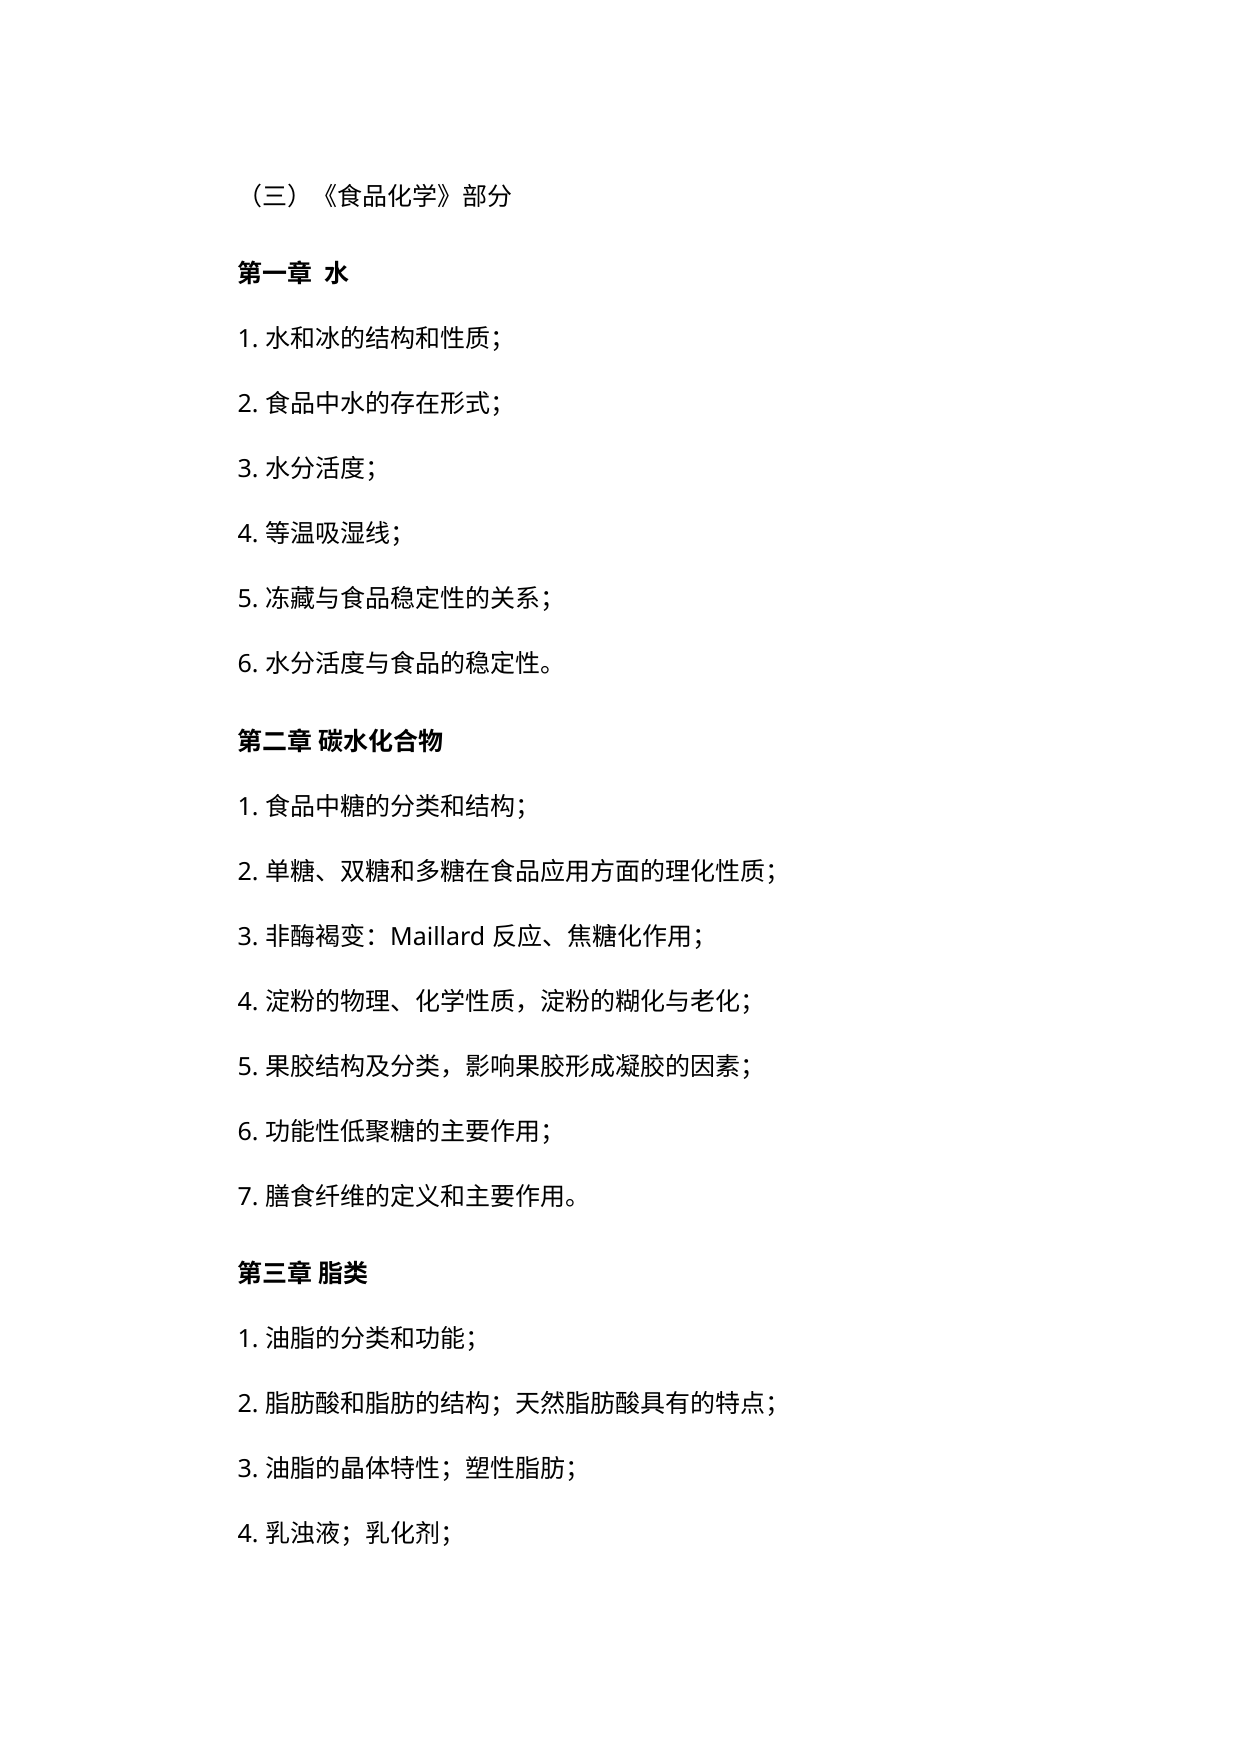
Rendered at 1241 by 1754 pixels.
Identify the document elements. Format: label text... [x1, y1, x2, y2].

text 4. 等温吸湿线； [187, 499, 1053, 564]
text 5. 冻藏与食品稳定性的关系； [187, 564, 1053, 629]
text 3. 油脂的晶体特性；塑性脂肪； [187, 1434, 1053, 1499]
text 4. 乳浊液；乳化剂； [187, 1499, 1053, 1564]
text 3. 水分活度； [187, 434, 1053, 499]
subtitle 第三章 脂类 [187, 1239, 1053, 1304]
text 1. 油脂的分类和功能； [187, 1304, 1053, 1369]
text 2. 脂肪酸和脂肪的结构；天然脂肪酸具有的特点； [187, 1369, 1053, 1434]
text 4. 淀粉的物理、化学性质，淀粉的糊化与老化； [187, 967, 1053, 1032]
text 2. 食品中水的存在形式； [187, 369, 1053, 434]
subtitle 第二章 碳水化合物 [187, 707, 1053, 772]
text 7. 膳食纤维的定义和主要作用。 [187, 1162, 1053, 1227]
text 5. 果胶结构及分类，影响果胶形成凝胶的因素； [187, 1032, 1053, 1097]
text 2. 单糖、双糖和多糖在食品应用方面的理化性质； [187, 837, 1053, 902]
text 3. 非酶褐变：Maillard 反应、焦糖化作用； [187, 902, 1053, 967]
subtitle （三）《食品化学》部分 [187, 162, 1053, 227]
text 6. 水分活度与食品的稳定性。 [187, 629, 1053, 694]
subtitle 第一章 水 [187, 239, 1053, 304]
text 1. 水和冰的结构和性质； [187, 304, 1053, 369]
text 1. 食品中糖的分类和结构； [187, 772, 1053, 837]
text 6. 功能性低聚糖的主要作用； [187, 1097, 1053, 1162]
